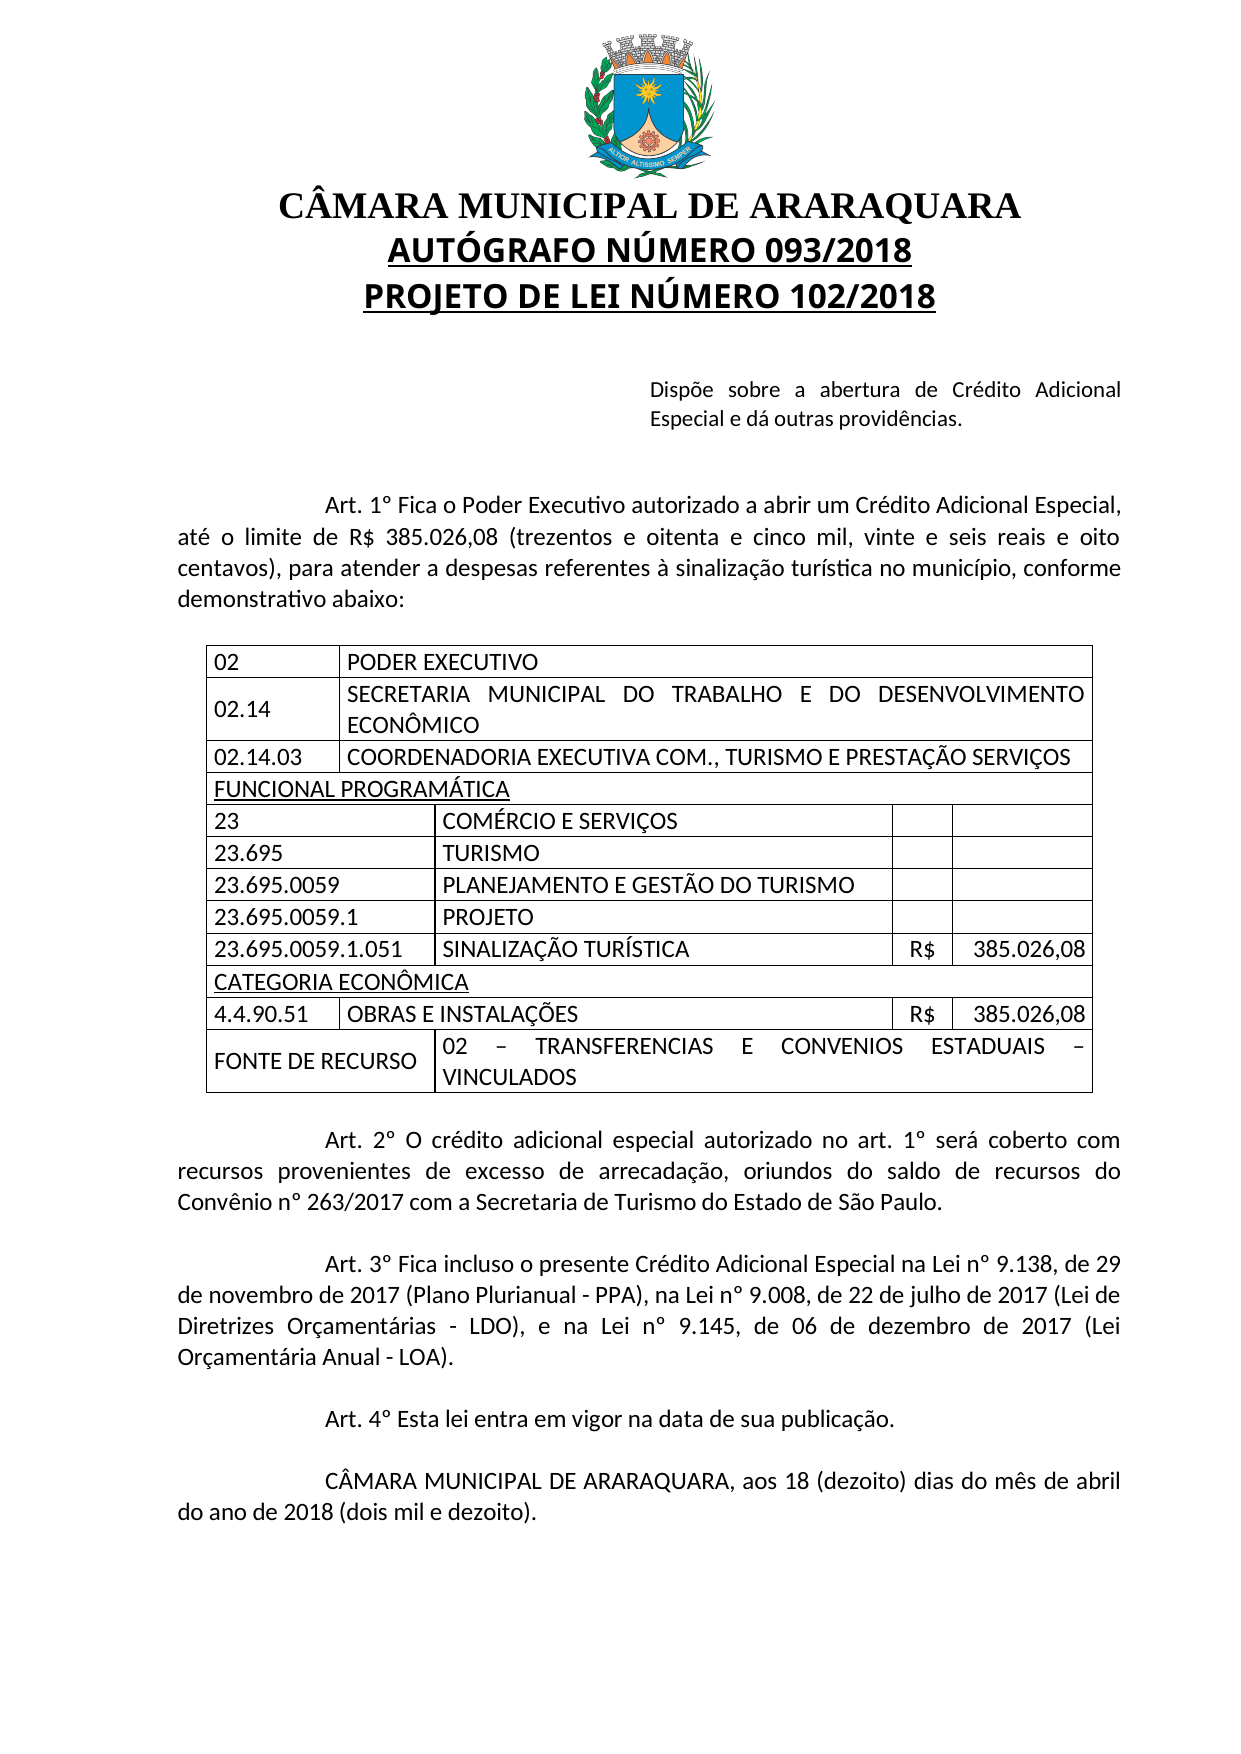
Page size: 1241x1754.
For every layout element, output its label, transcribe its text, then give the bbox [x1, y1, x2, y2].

text Art. 4º Esta lei entra em vigor na data de sua publicação. [177, 1403, 1122, 1434]
text CÂMARA MUNICIPAL DE ARARAQUARA, aos 18 (dezoito) dias do mês de abril do ano de 2018 (dois mil e dezoito). [177, 1465, 1122, 1527]
table_cell TURISMO [436, 837, 892, 868]
table_cell 23.695.0059.1 [207, 901, 434, 932]
table_cell 4.4.90.51 [207, 998, 339, 1029]
table_cell FUNCIONAL PROGRAMÁTICA [207, 773, 1092, 804]
table_cell PLANEJAMENTO E GESTÃO DO TURISMO [436, 869, 892, 900]
text AUTÓGRAFO NÚMERO 093/2018 [177, 226, 1122, 272]
table_cell [893, 805, 952, 836]
table_cell 385.026,08 [953, 998, 1092, 1029]
table_cell OBRAS E INSTALAÇÕES [340, 998, 892, 1029]
table_cell 02.14.03 [207, 741, 339, 772]
table_cell R$ [893, 998, 952, 1029]
table_cell 23.695 [207, 837, 434, 868]
table_header 02 [207, 646, 339, 677]
table_cell [953, 837, 1092, 868]
table_cell SECRETARIA MUNICIPAL DO TRABALHO E DO DESENVOLVIMENTO ECONÔMICO [340, 678, 1092, 740]
table_cell R$ [893, 934, 952, 964]
table_cell [953, 805, 1092, 836]
table_cell FONTE DE RECURSO [207, 1030, 434, 1092]
table_cell [893, 869, 952, 900]
table_cell [953, 869, 1092, 900]
table_cell 02 – TRANSFERENCIAS E CONVENIOS ESTADUAIS – VINCULADOS [436, 1030, 1092, 1092]
picture [584, 34, 716, 179]
table_cell [893, 901, 952, 932]
text Art. 3º Fica incluso o presente Crédito Adicional Especial na Lei nº 9.138, de 29 de novembro de 2017 (Plano Plurianual - PPA), na Lei nº 9.008, de 22 de julho de 2017 (Lei de Diretrizes Orçamentárias - LDO), e na Lei nº 9.145, de 06 de dezembro de 2017 (Lei Orçamentária Anual - LOA). [177, 1248, 1122, 1372]
table_cell COMÉRCIO E SERVIÇOS [436, 805, 892, 836]
table_cell 23 [207, 805, 434, 836]
table_cell SINALIZAÇÃO TURÍSTICA [436, 934, 892, 964]
text PROJETO DE LEI NÚMERO 102/2018 [177, 272, 1122, 318]
table_cell 385.026,08 [953, 934, 1092, 964]
table_cell [893, 837, 952, 868]
text Dispõe sobre a abertura de Crédito Adicional Especial e dá outras providências. [650, 375, 1122, 432]
table_cell [953, 901, 1092, 932]
table_header PODER EXECUTIVO [340, 646, 1092, 677]
text Art. 2º O crédito adicional especial autorizado no art. 1º será coberto com recursos provenientes de excesso de arrecadação, oriundos do saldo de recursos do Convênio nº 263/2017 com a Secretaria de Turismo do Estado de São Paulo. [177, 1124, 1122, 1217]
table_cell 02.14 [207, 678, 339, 740]
text CÂMARA MUNICIPAL DE ARARAQUARA [177, 183, 1122, 226]
table_cell 23.695.0059.1.051 [207, 934, 434, 964]
table_cell 23.695.0059 [207, 869, 434, 900]
table_cell PROJETO [436, 901, 892, 932]
table_cell COORDENADORIA EXECUTIVA COM., TURISMO E PRESTAÇÃO SERVIÇOS [340, 741, 1092, 772]
table_cell CATEGORIA ECONÔMICA [207, 966, 1092, 997]
text Art. 1º Fica o Poder Executivo autorizado a abrir um Crédito Adicional Especial, até o limite de R$ 385.026,08 (trezentos e oitenta e cinco mil, vinte e seis reais e oito centavos), para atender a despesas referentes à sinalização turística no município, conforme demonstrativo abaixo: [177, 489, 1122, 614]
